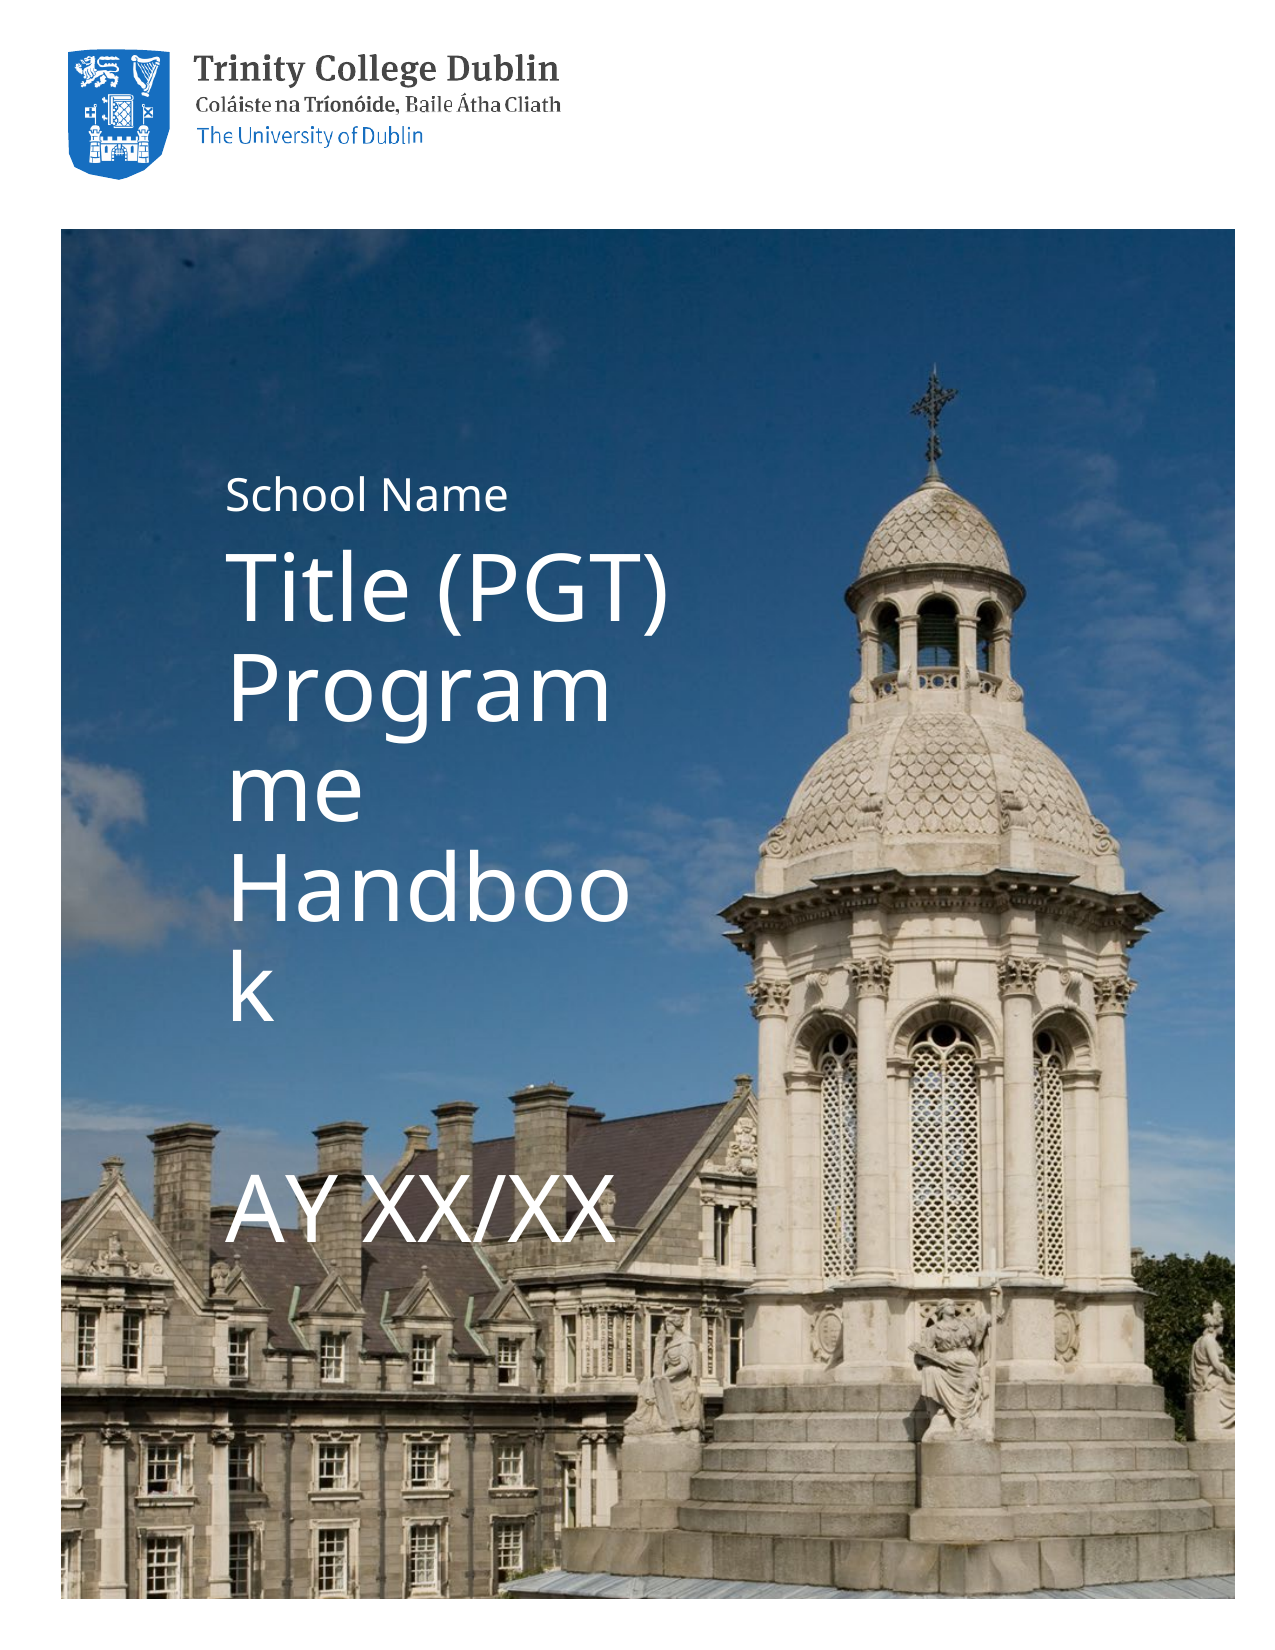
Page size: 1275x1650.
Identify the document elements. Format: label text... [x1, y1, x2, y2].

picture [456, 92, 501, 112]
picture [61, 229, 1235, 1599]
picture [363, 127, 386, 144]
picture [389, 126, 410, 144]
picture [197, 126, 233, 144]
text School Name [225, 462, 1246, 524]
picture [338, 126, 358, 144]
picture [395, 96, 452, 115]
picture [239, 127, 251, 144]
picture [505, 96, 561, 112]
picture [275, 100, 300, 112]
subtitle Title (PGT) Programme Handbook [225, 542, 671, 1042]
text AY XX/XX [225, 1143, 1246, 1270]
picture [266, 126, 333, 148]
picture [74, 55, 160, 163]
picture [196, 95, 271, 112]
